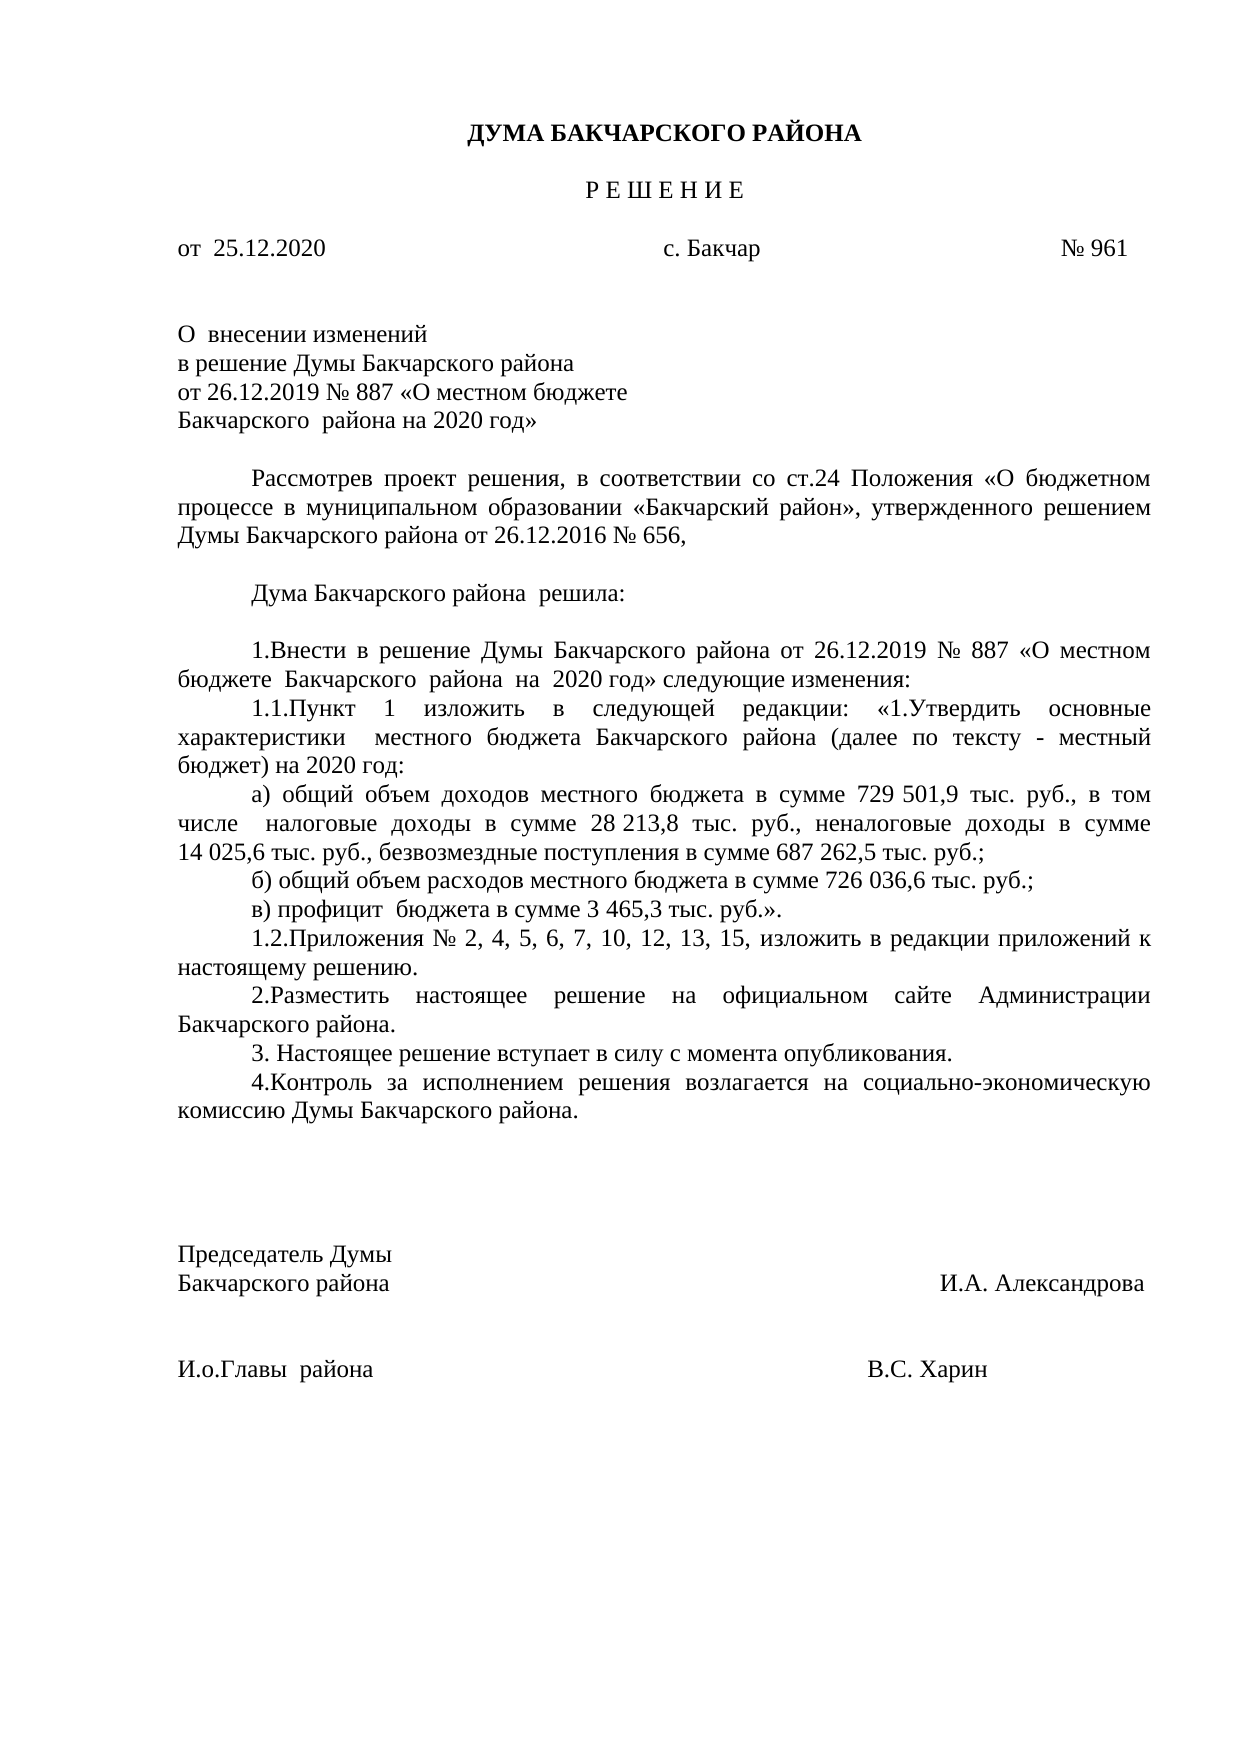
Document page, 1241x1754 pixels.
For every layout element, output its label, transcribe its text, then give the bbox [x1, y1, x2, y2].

text Рассмотрев проект решения, в соответствии со ст.24 Положения «О бюджетном процессе в муниципальном образовании «Бакчарский район», утвержденного решением Думы Бакчарского района от 26.12.2016 № 656, [177, 463, 1152, 549]
text 1.Внести в решение Думы Бакчарского района от 26.12.2019 № 887 «О местном бюджете Бакчарского района на 2020 год» следующие изменения: [177, 636, 1152, 693]
text Председатель Думы [177, 1239, 1152, 1268]
text 3. Настоящее решение вступает в силу с момента опубликования. [177, 1038, 1152, 1067]
text в) профицит бюджета в сумме 3 465,3 тыс. руб.». [177, 894, 1152, 923]
text И.о.Главы района В.С. Харин [177, 1354, 1152, 1383]
text О внесении изменений [177, 319, 1152, 348]
text Р Е Ш Е Н И Е [177, 176, 1152, 204]
text 1.2.Приложения № 2, 4, 5, 6, 7, 10, 12, 13, 15, изложить в редакции приложений к настоящему решению. [177, 923, 1152, 981]
text б) общий объем расходов местного бюджета в сумме 726 036,6 тыс. руб.; [177, 866, 1152, 894]
text а) общий объем доходов местного бюджета в сумме 729 501,9 тыс. руб., в том числе налоговые доходы в сумме 28 213,8 тыс. руб., неналоговые доходы в сумме 14 025,6 тыс. руб., безвозмездные поступления в сумме 687 262,5 тыс. руб.; [177, 779, 1152, 866]
text Бакчарского района И.А. Александрова [177, 1268, 1152, 1297]
text ДУМА БАКЧАРСКОГО РАЙОНА [177, 118, 1152, 147]
text Бакчарского района на 2020 год» [177, 406, 1152, 434]
text Дума Бакчарского района решила: [177, 578, 1152, 607]
text в решение Думы Бакчарского района [177, 348, 1152, 377]
text 2.Разместить настоящее решение на официальном сайте Администрации Бакчарского района. [177, 981, 1152, 1038]
text 4.Контроль за исполнением решения возлагается на социально-экономическую комиссию Думы Бакчарского района. [177, 1067, 1152, 1124]
text от 26.12.2019 № 887 «О местном бюджете [177, 377, 1152, 406]
text от 25.12.2020 с. Бакчар № 961 [177, 233, 1152, 262]
text 1.1.Пункт 1 изложить в следующей редакции: «1.Утвердить основные характеристики местного бюджета Бакчарского района (далее по тексту - местный бюджет) на 2020 год: [177, 693, 1152, 779]
